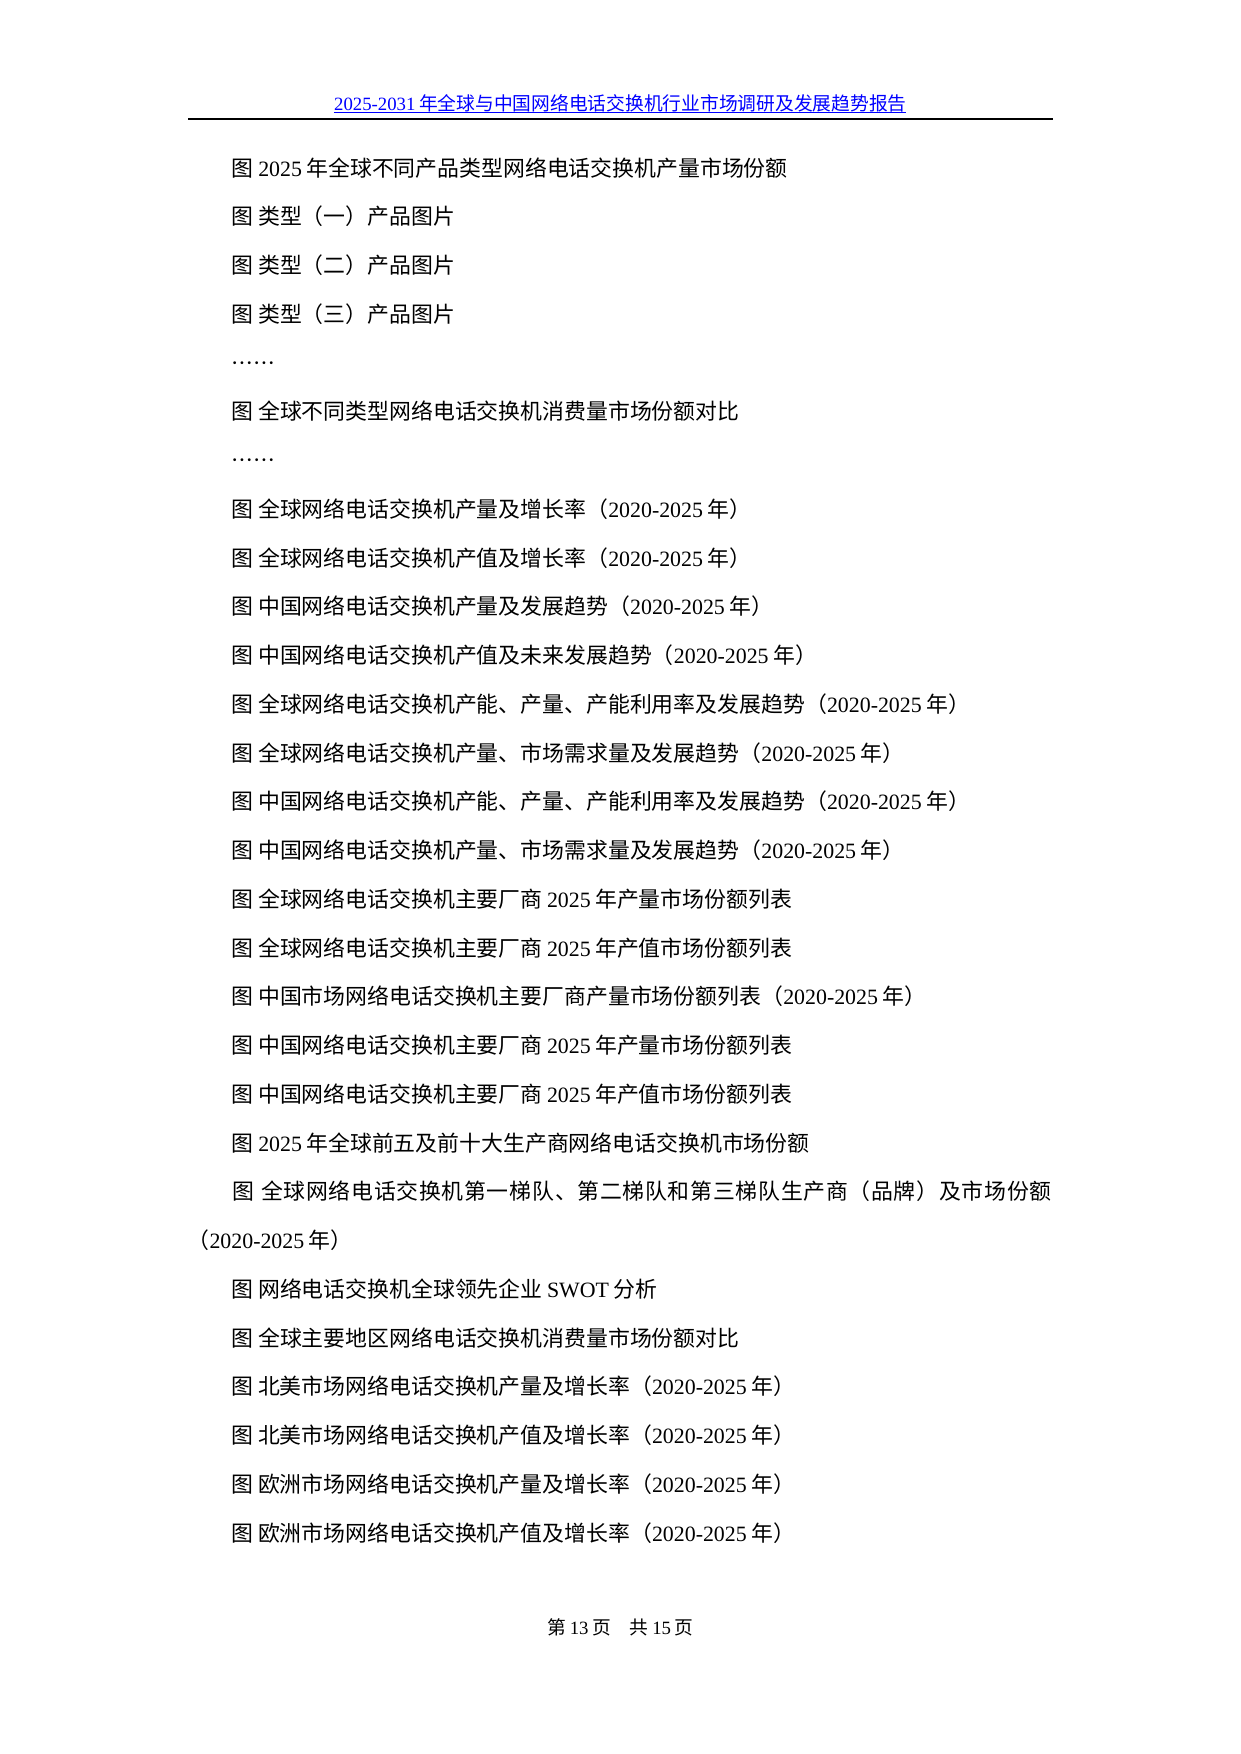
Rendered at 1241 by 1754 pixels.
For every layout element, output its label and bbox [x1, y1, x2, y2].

text [187, 150, 1053, 1548]
